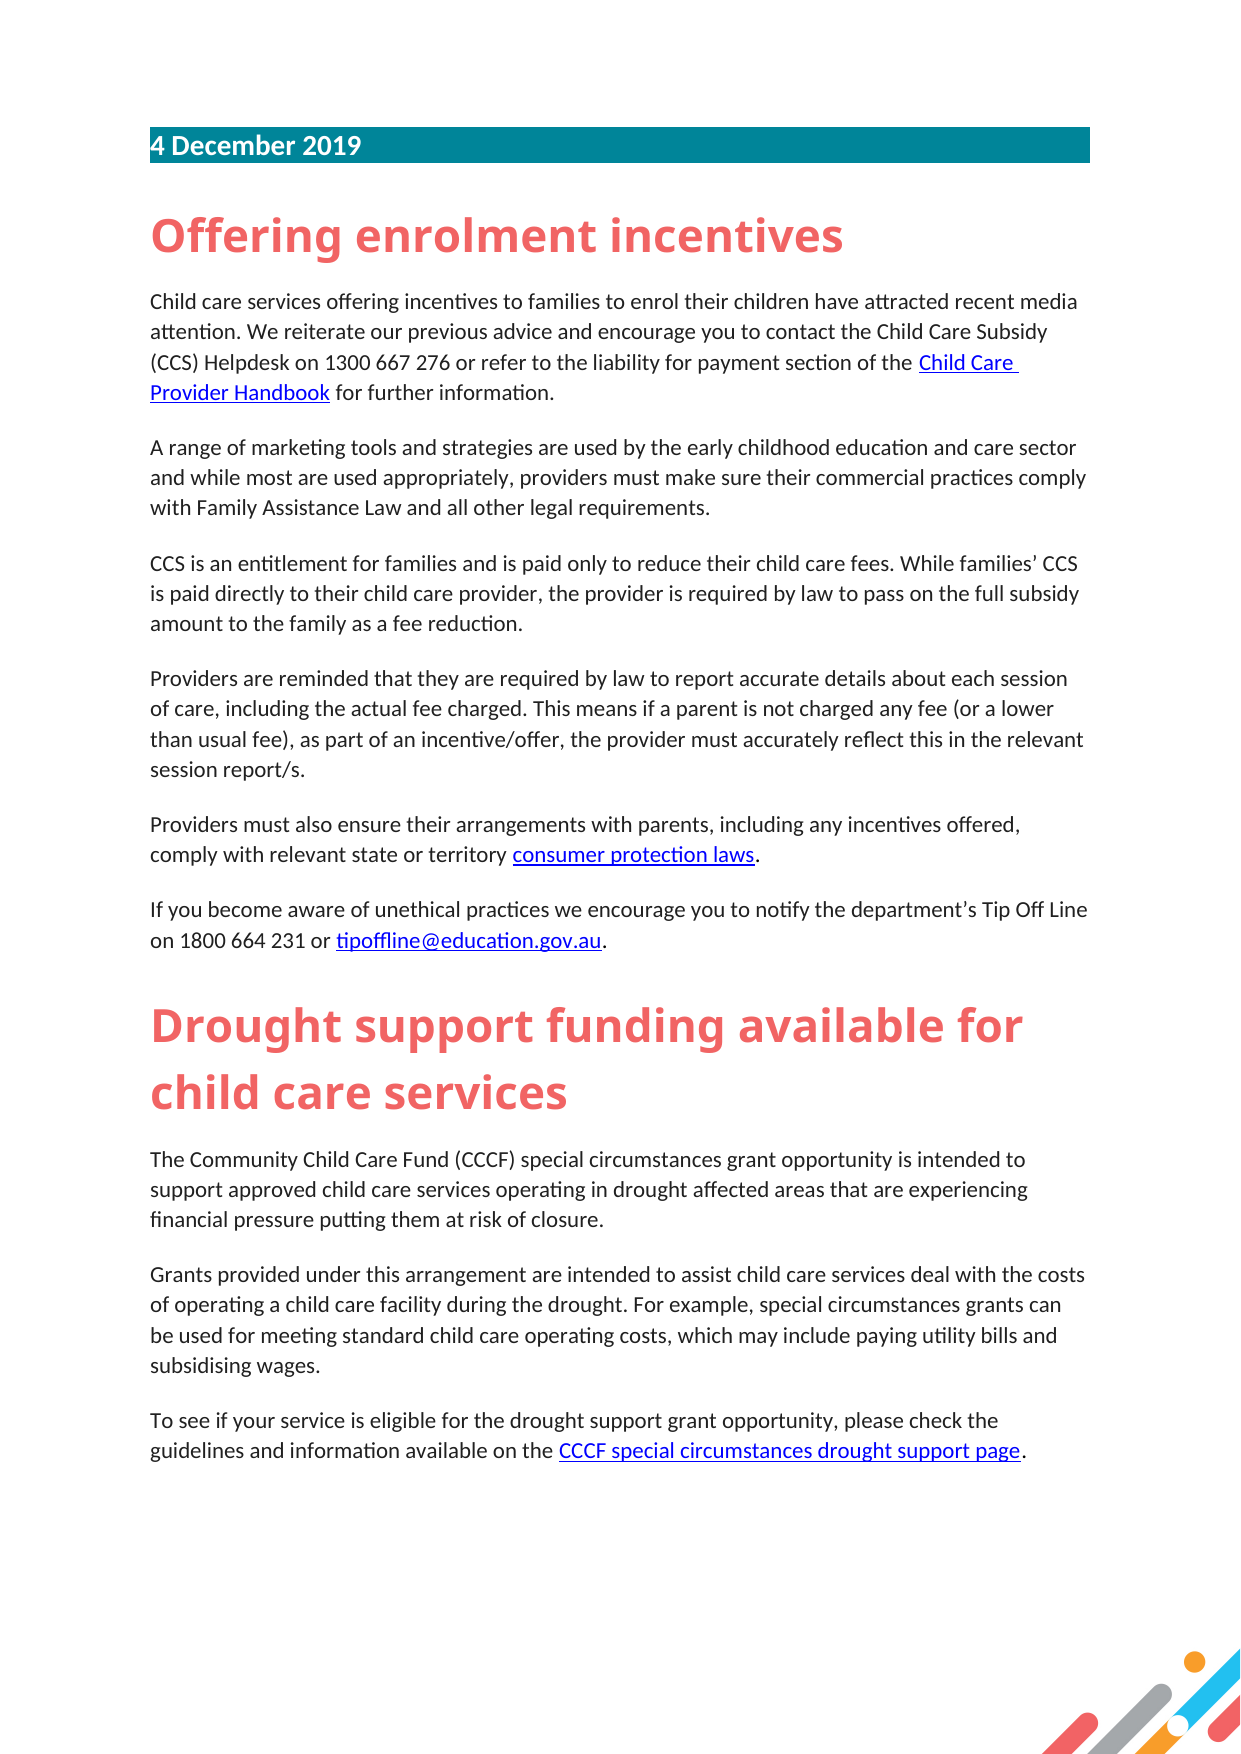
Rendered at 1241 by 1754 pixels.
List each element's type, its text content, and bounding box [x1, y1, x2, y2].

subtitle Drought support funding available for child care services [150, 993, 1090, 1123]
text 4 December 2019 [150, 127, 1090, 163]
text A range of marketing tools and strategies are used by the early childhood education and care sector and while most are used appropriately, providers must make sure their commercial practices comply with Family Assistance Law and all other legal requirements. [150, 433, 1090, 522]
text Child care services offering incentives to families to enrol their children have attracted recent media attention. We reiterate our previous advice and encourage you to contact the Child Care Subsidy (CCS) Helpdesk on 1300 667 276 or refer to the liability for payment section of the Child Care Provider Handbook for further information. [150, 287, 1090, 406]
text Providers are reminded that they are required by law to report accurate details about each session of care, including the actual fee charged. This means if a parent is not charged any fee (or a lower than usual fee), as part of an incentive/offer, the provider must accurately reflect this in the relevant session report/s. [150, 664, 1090, 783]
text CCS is an entitlement for families and is paid only to reduce their child care fees. While families’ CCS is paid directly to their child care provider, the provider is required by law to pass on the full subsidy amount to the family as a fee reduction. [150, 549, 1090, 637]
text Grants provided under this arrangement are intended to assist child care services deal with the costs of operating a child care facility during the drought. For example, special circumstances grants can be used for meeting standard child care operating costs, which may include paying utility bills and subsidising wages. [150, 1260, 1090, 1379]
subtitle Offering enrolment incentives [150, 203, 1090, 266]
picture [1041, 1647, 1241, 1754]
text The Community Child Care Fund (CCCF) special circumstances grant opportunity is intended to support approved child care services operating in drought affected areas that are experiencing financial pressure putting them at risk of closure. [150, 1145, 1090, 1233]
text Providers must also ensure their arrangements with parents, including any incentives offered, comply with relevant state or territory consumer protection laws. [150, 810, 1090, 868]
text To see if your service is eligible for the drought support grant opportunity, please check the guidelines and information available on the CCCF special circumstances drought support page. [150, 1406, 1090, 1464]
text If you become aware of unethical practices we encourage you to notify the department’s Tip Off Line on 1800 664 231 or tipoffline@education.gov.au. [150, 896, 1090, 954]
